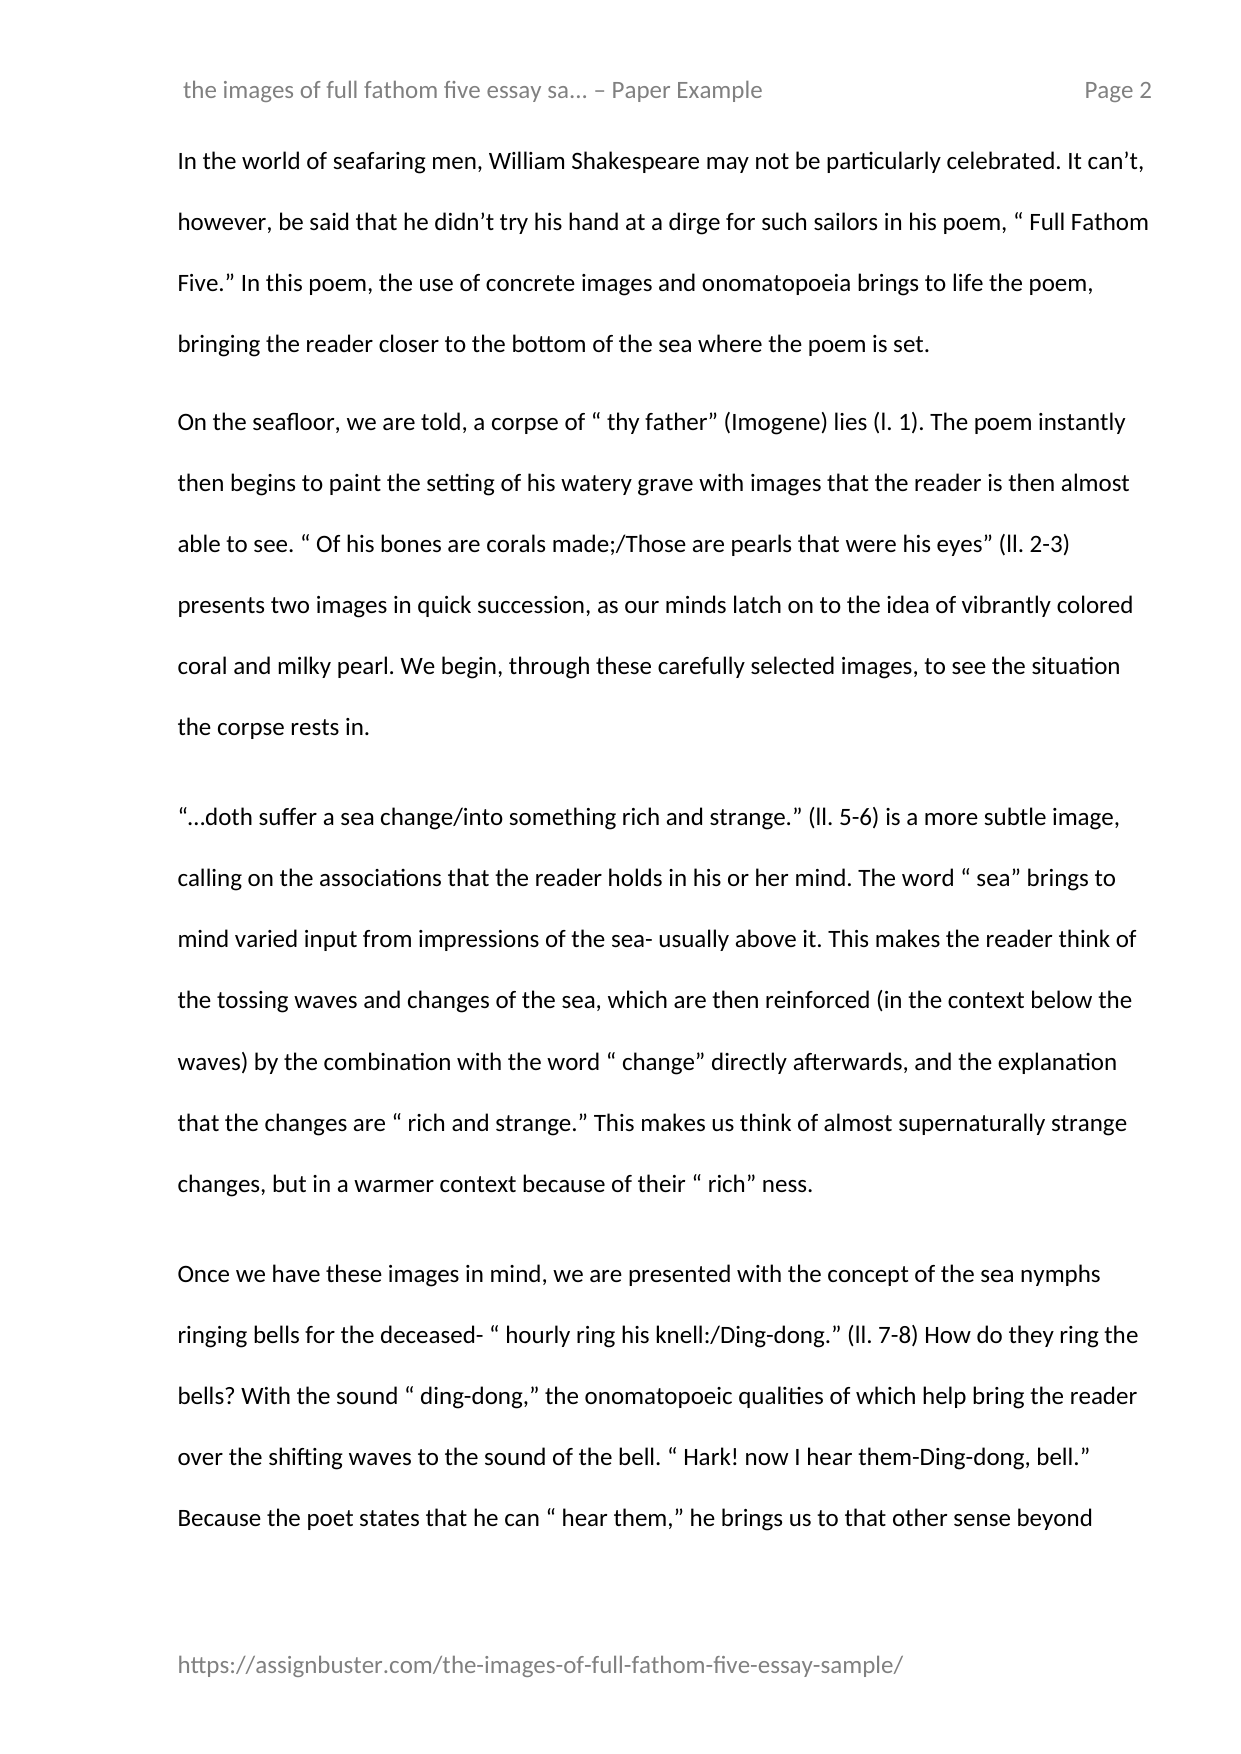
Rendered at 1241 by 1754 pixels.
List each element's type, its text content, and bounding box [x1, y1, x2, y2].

text “…doth suffer a sea change/into something rich and strange.” (ll. 5-6) is a more subtle image, calling on the associations that the reader holds in his or her mind. The word “ sea” brings to mind varied input from impressions of the sea- usually above it. This makes the reader think of the tossing waves and changes of the sea, which are then reinforced (in the context below the waves) by the combination with the word “ change” directly afterwards, and the explanation that the changes are “ rich and strange.” This makes us think of almost supernaturally strange changes, but in a warmer context because of their “ rich” ness. [177, 802, 1152, 1198]
text In the world of seafaring men, William Shakespeare may not be particularly celebrated. It can’t, however, be said that he didn’t try his hand at a dirge for such sailors in his poem, “ Full Fathom Five.” In this poem, the use of concrete images and onomatopoeia brings to life the poem, bringing the reader closer to the bottom of the sea where the poem is set. [177, 145, 1152, 359]
text On the seafloor, we are told, a corpse of “ thy father” (Imogene) lies (l. 1). The poem instantly then begins to paint the setting of his watery grave with images that the reader is then almost able to see. “ Of his bones are corals made;/Those are pearls that were his eyes” (ll. 2-3) presents two images in quick succession, as our minds latch on to the idea of vibrantly colored coral and milky pearl. We begin, through these carefully selected images, to see the situation the corpse rests in. [177, 406, 1152, 742]
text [177, 1258, 1152, 1533]
